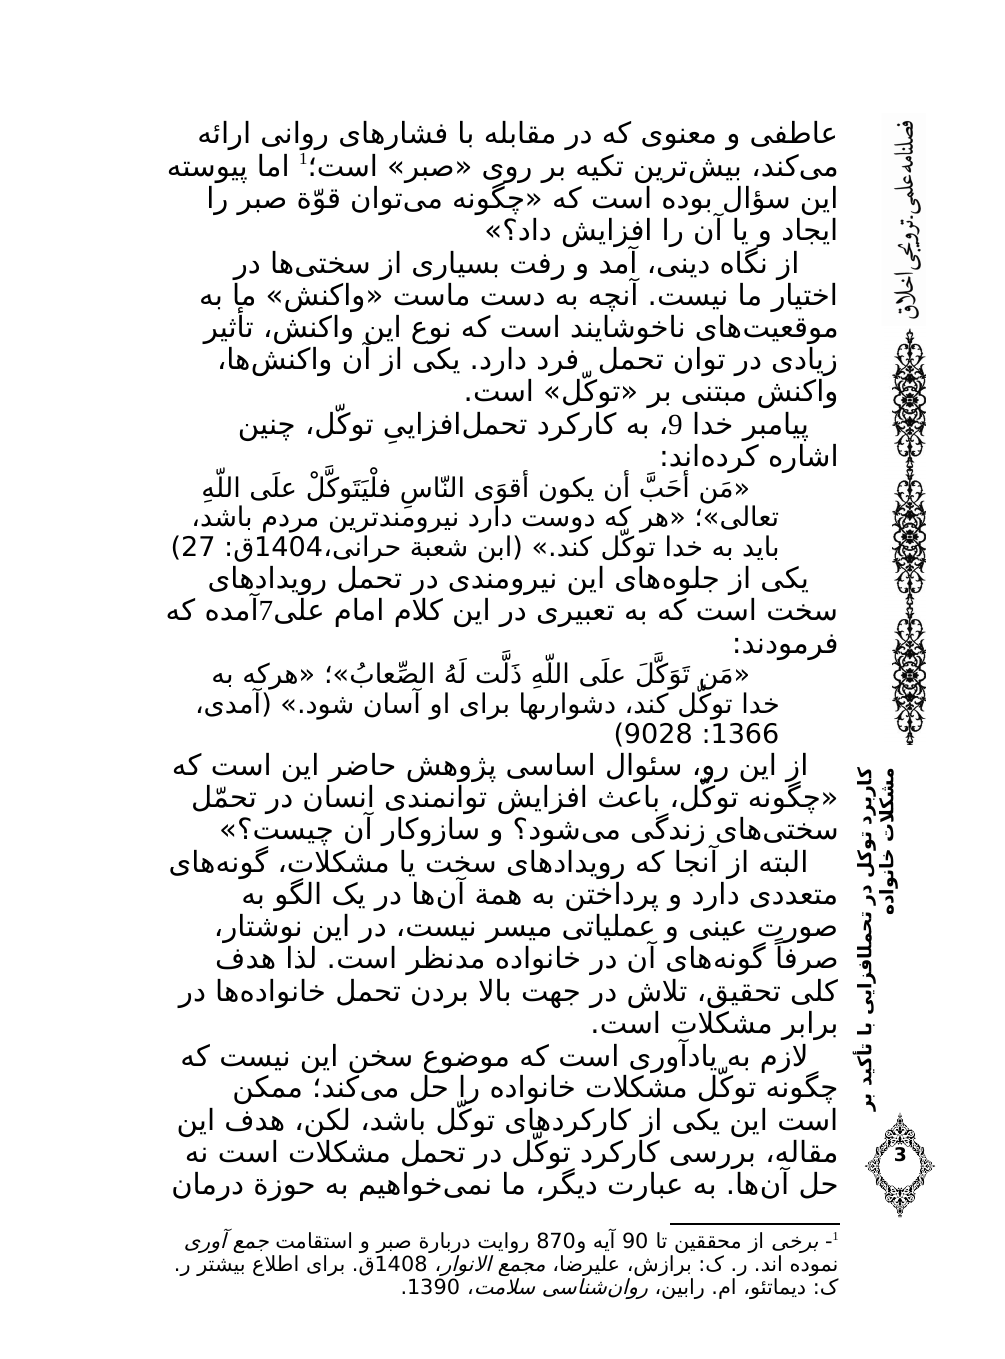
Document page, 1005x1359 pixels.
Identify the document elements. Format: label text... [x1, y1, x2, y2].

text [165, 118, 839, 247]
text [165, 1040, 839, 1202]
text «مَن تَوَكَّلَ علَى اللّهِ ذَلَّت لَهُ الصِّعابُ»؛ «هركه به خدا توكّل كند، دشوارى‏ها براى او آسان شود.» (‌آمدی، 1366: 9028) [165, 660, 780, 750]
picture [864, 1111, 936, 1218]
text یکی از جلوه‌های این نیرومندی در تحمل رویدادهای سخت است که به تعبیری در این کلام امام علىآمده که فرمودند: [165, 563, 839, 660]
text از نگاه دینی، آمد و رفت بسیاری از سختی‌ها در اختیار ما نیست. آنچه به دست ماست «واکنش» ما به موقعیت‌های ناخوشایند است که نوع این واکنش، تأثیر زیادی در توان تحمل فرد دارد. یکی از آن واکنش‌ها، واکنش مبتنی بر «توکّل» است. [165, 247, 839, 409]
text «مَن أحَبَّ أن یکون أقوَى النّاسِ فلْيَتَوكَّلْ علَى اللّهِ تعالى»؛ «هر که دوست دارد نيرومندترين مردم باشد، بايد به خدا توكّل كند.» (ابن شعبة حرانی،1404ق: 27) [165, 473, 780, 563]
text البته از آنجا که رویدادهای سخت یا مشکلات، گونه‌های متعددی دارد و پرداختن به همة آن‌ها در یک الگو به صورت عینی و عملیاتی میسر نیست، در این نوشتار، صرفاً گونه‌های آن در خانواده مدنظر است. لذا هدف کلی تحقیق، تلاش در جهت بالا بردن تحمل خانواده‌ها در برابر مشکلات است. [165, 847, 839, 1040]
text از این رو، سئوال اساسی پژوهش حاضر این است که «چگونه توکّل، باعث افزایش توانمندی انسان در تحمّل سختی‌های زندگی می‌شود؟ و سازوکار آن چیست؟» [165, 750, 839, 847]
picture [881, 113, 926, 745]
text پيامبر خدا ، به کارکرد تحمل‌افزاییِ توکّل، چنین اشاره‌ کرده‌اند: [165, 409, 839, 473]
